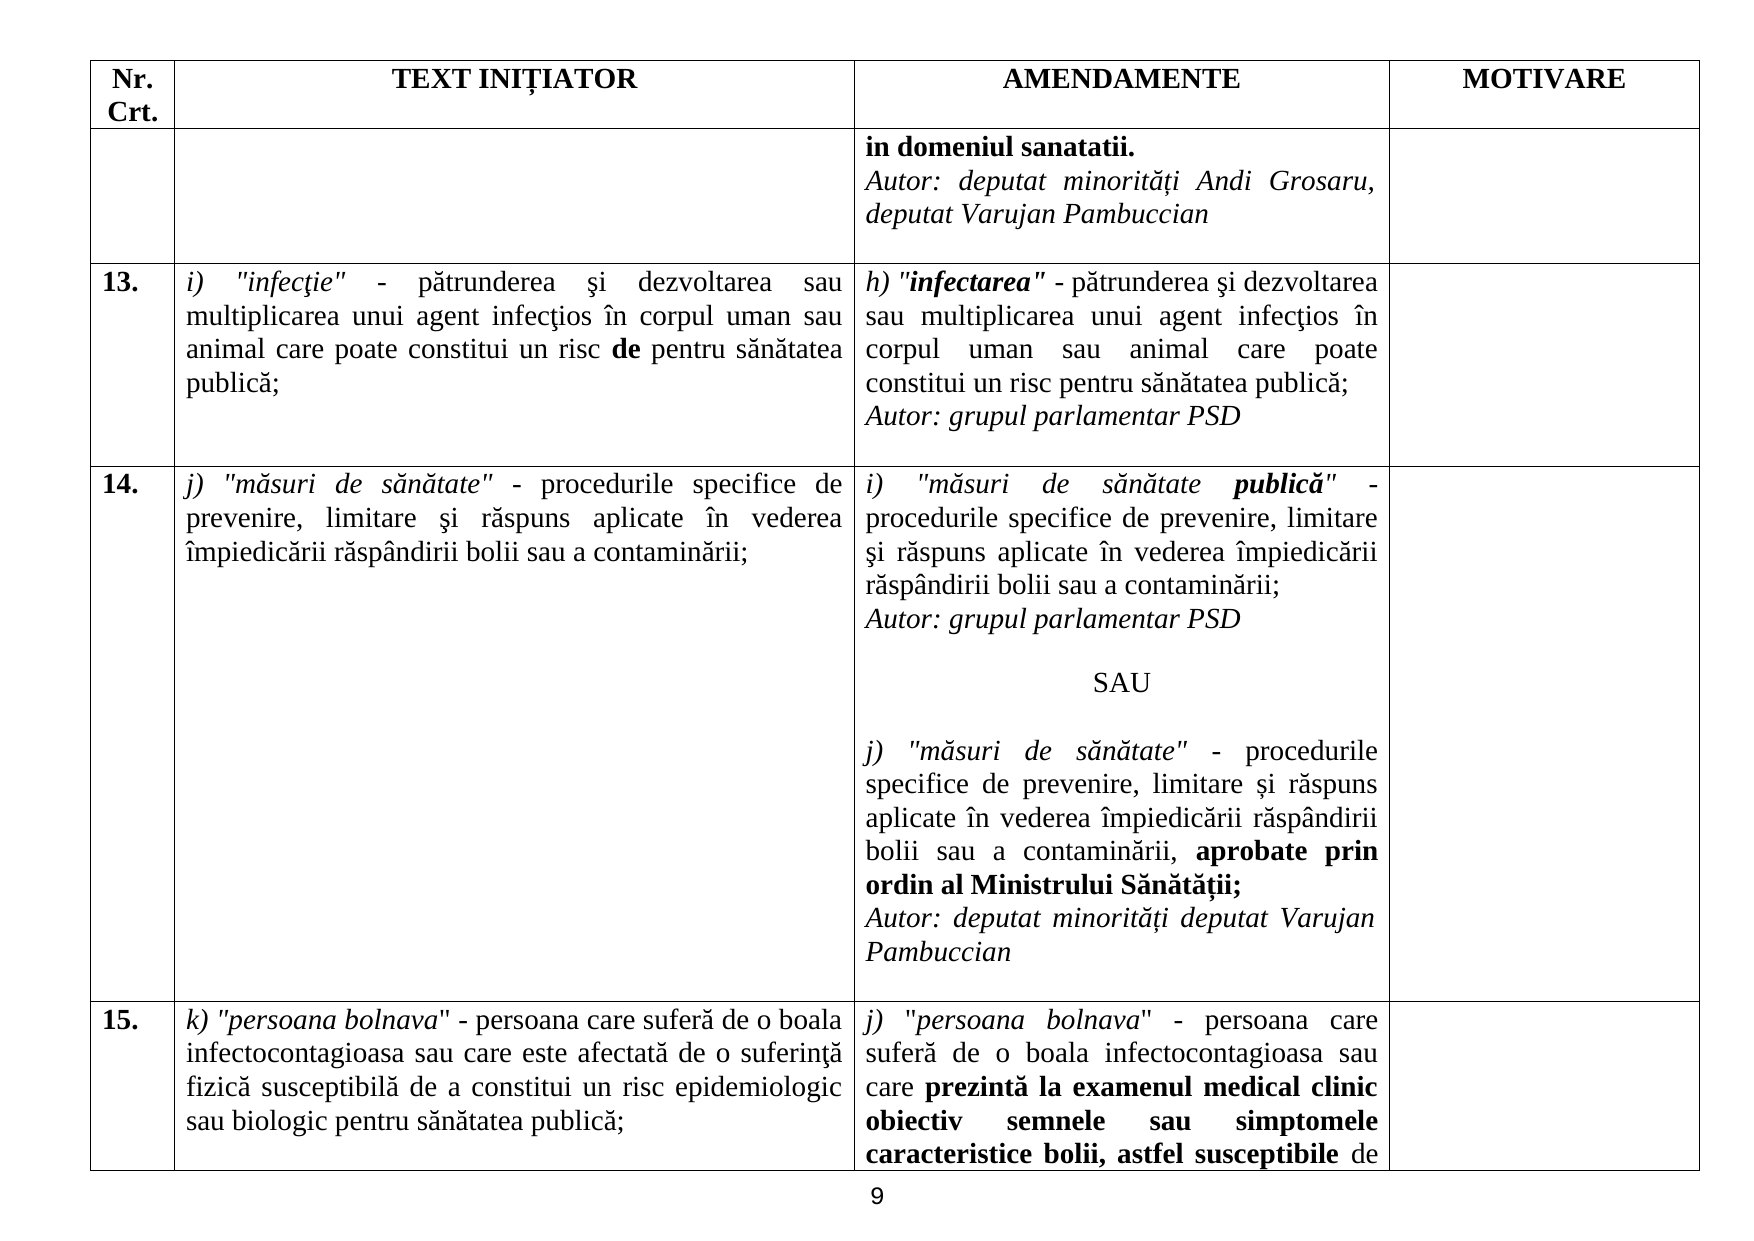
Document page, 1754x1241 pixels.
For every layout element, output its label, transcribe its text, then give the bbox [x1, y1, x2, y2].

table_cell [1390, 1002, 1699, 1170]
table_cell [91, 1002, 174, 1170]
table_cell [91, 467, 174, 1001]
table_cell [91, 129, 174, 263]
table_cell i) "infecţie" - pătrunderea şi dezvoltarea sau multiplicarea unui agent infecţios în corpul uman sau animal care poate constitui un risc de pentru sănătatea publică; [175, 264, 854, 466]
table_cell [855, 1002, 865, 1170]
table_header MOTIVARE [1390, 61, 1699, 128]
table_cell j) "măsuri de sănătate" - procedurile specifice de prevenire, limitare şi răspuns aplicate în vederea împiedicării răspândirii bolii sau a contaminării; [175, 467, 854, 1001]
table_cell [855, 129, 1389, 263]
table_cell [91, 264, 174, 466]
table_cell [175, 1002, 854, 1170]
table_header TEXT INIȚIATOR [175, 61, 854, 128]
table_cell i) "măsuri de sănătate publică" - procedurile specifice de prevenire, limitare şi răspuns aplicate în vederea împiedicării răspândirii bolii sau a contaminării; Autor: grupul parlamentar PSD SAU j) "măsuri de sănătate" - procedurile specifice de prevenire, limitare și răspuns aplicate în vederea împiedicării răspândirii bolii sau a contaminării, aprobate prin ordin al Ministrului Sănătății; Autor: deputat minorități deputat Varujan Pambuccian [855, 467, 1389, 1001]
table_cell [175, 129, 854, 263]
table_cell [1390, 467, 1699, 1001]
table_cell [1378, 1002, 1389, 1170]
table_cell h) "infectarea" - pătrunderea şi dezvoltarea sau multiplicarea unui agent infecţios în corpul uman sau animal care poate constitui un risc pentru sănătatea publică; Autor: grupul parlamentar PSD [855, 264, 1389, 466]
table_cell [1390, 264, 1699, 466]
table_cell [1390, 129, 1699, 263]
table_header Nr. Crt. [91, 61, 174, 128]
table_header AMENDAMENTE [855, 61, 1389, 128]
